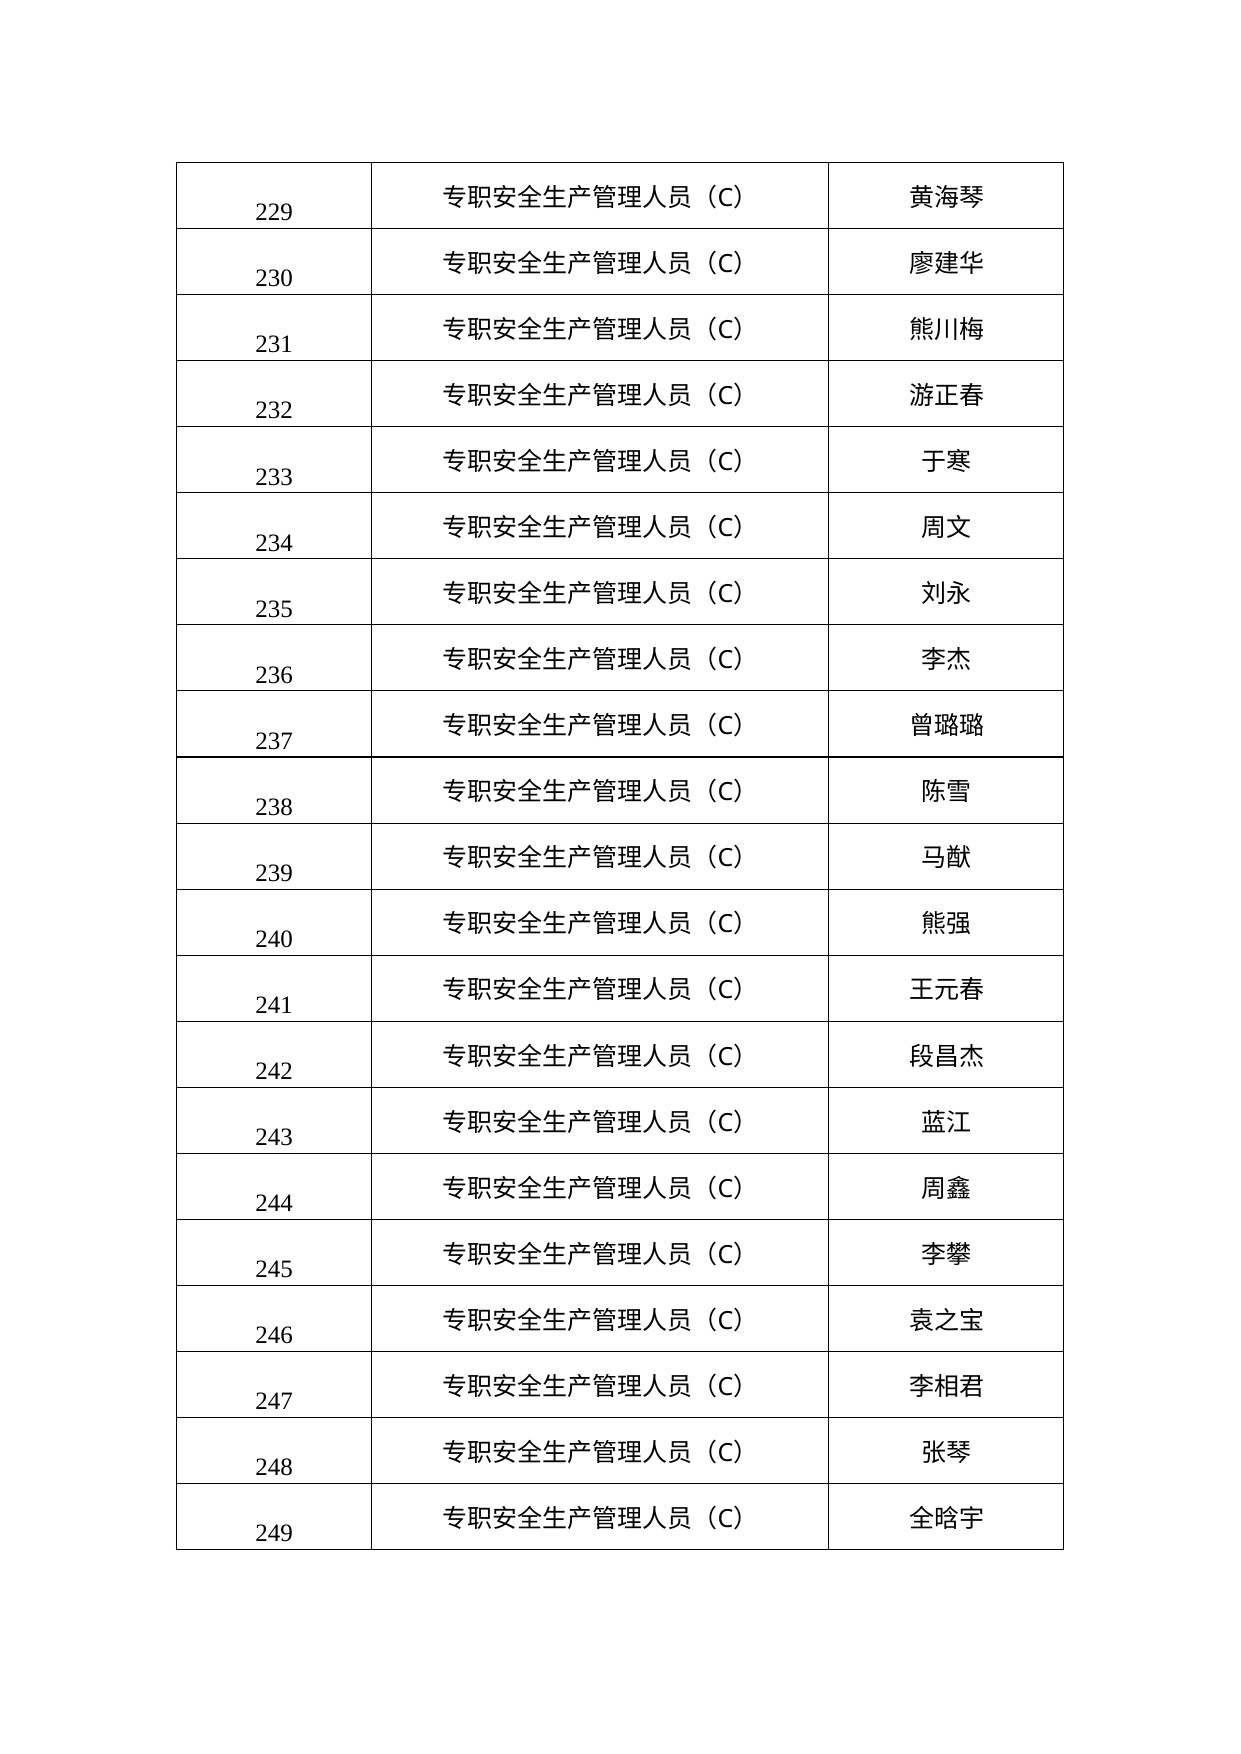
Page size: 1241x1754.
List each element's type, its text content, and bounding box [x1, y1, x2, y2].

table_cell 专职安全生产管理人员（C） [372, 1352, 828, 1417]
table_cell 专职安全生产管理人员（C） [372, 1418, 828, 1483]
table_cell 专职安全生产管理人员（C） [372, 295, 828, 360]
table_cell 248 [177, 1418, 371, 1483]
table_cell 熊川梅 [829, 295, 1063, 360]
table_cell 陈雪 [829, 758, 1063, 822]
table_cell 于寒 [829, 427, 1063, 492]
table_cell 专职安全生产管理人员（C） [372, 1088, 828, 1153]
table_cell 专职安全生产管理人员（C） [372, 1022, 828, 1087]
table_cell 专职安全生产管理人员（C） [372, 163, 828, 228]
table_cell 周鑫 [829, 1154, 1063, 1219]
table_cell 廖建华 [829, 229, 1063, 294]
table_cell 231 [177, 295, 371, 360]
table_cell 专职安全生产管理人员（C） [372, 956, 828, 1021]
table_cell 232 [177, 361, 371, 426]
table_cell 专职安全生产管理人员（C） [372, 1286, 828, 1351]
table_cell 周文 [829, 493, 1063, 558]
table_cell 张琴 [829, 1418, 1063, 1483]
table_cell 专职安全生产管理人员（C） [372, 493, 828, 558]
table_cell 243 [177, 1088, 371, 1153]
table_cell 242 [177, 1022, 371, 1087]
table_cell 全晗宇 [829, 1484, 1063, 1549]
table_cell 239 [177, 824, 371, 888]
table_cell 段昌杰 [829, 1022, 1063, 1087]
table_cell 专职安全生产管理人员（C） [372, 625, 828, 690]
table_cell 王元春 [829, 956, 1063, 1021]
table_cell 李杰 [829, 625, 1063, 690]
table_cell 专职安全生产管理人员（C） [372, 229, 828, 294]
table_cell 蓝江 [829, 1088, 1063, 1153]
table_cell 234 [177, 493, 371, 558]
table_cell 马猷 [829, 824, 1063, 888]
table_cell 李攀 [829, 1220, 1063, 1285]
table_cell 李相君 [829, 1352, 1063, 1417]
table_cell 曾璐璐 [829, 691, 1063, 756]
table_cell 246 [177, 1286, 371, 1351]
table_cell 袁之宝 [829, 1286, 1063, 1351]
table_cell 238 [177, 758, 371, 822]
table_cell 专职安全生产管理人员（C） [372, 1220, 828, 1285]
table_cell 黄海琴 [829, 163, 1063, 228]
table_cell 专职安全生产管理人员（C） [372, 559, 828, 624]
table_cell 专职安全生产管理人员（C） [372, 427, 828, 492]
table_cell 244 [177, 1154, 371, 1219]
table_cell 240 [177, 890, 371, 954]
table_cell 游正春 [829, 361, 1063, 426]
table_cell 专职安全生产管理人员（C） [372, 758, 828, 822]
table_cell 专职安全生产管理人员（C） [372, 691, 828, 756]
table_cell 233 [177, 427, 371, 492]
table_cell 熊强 [829, 890, 1063, 954]
table_cell 245 [177, 1220, 371, 1285]
table_cell 241 [177, 956, 371, 1021]
table_cell 235 [177, 559, 371, 624]
table_cell 专职安全生产管理人员（C） [372, 1484, 828, 1549]
table_cell 236 [177, 625, 371, 690]
table_cell 专职安全生产管理人员（C） [372, 890, 828, 954]
table_cell 刘永 [829, 559, 1063, 624]
table_cell 229 [177, 163, 371, 228]
table_cell 专职安全生产管理人员（C） [372, 361, 828, 426]
table_cell 249 [177, 1484, 371, 1549]
table_cell 专职安全生产管理人员（C） [372, 824, 828, 888]
table_cell 237 [177, 691, 371, 756]
table_cell 230 [177, 229, 371, 294]
table_cell 247 [177, 1352, 371, 1417]
table_cell 专职安全生产管理人员（C） [372, 1154, 828, 1219]
